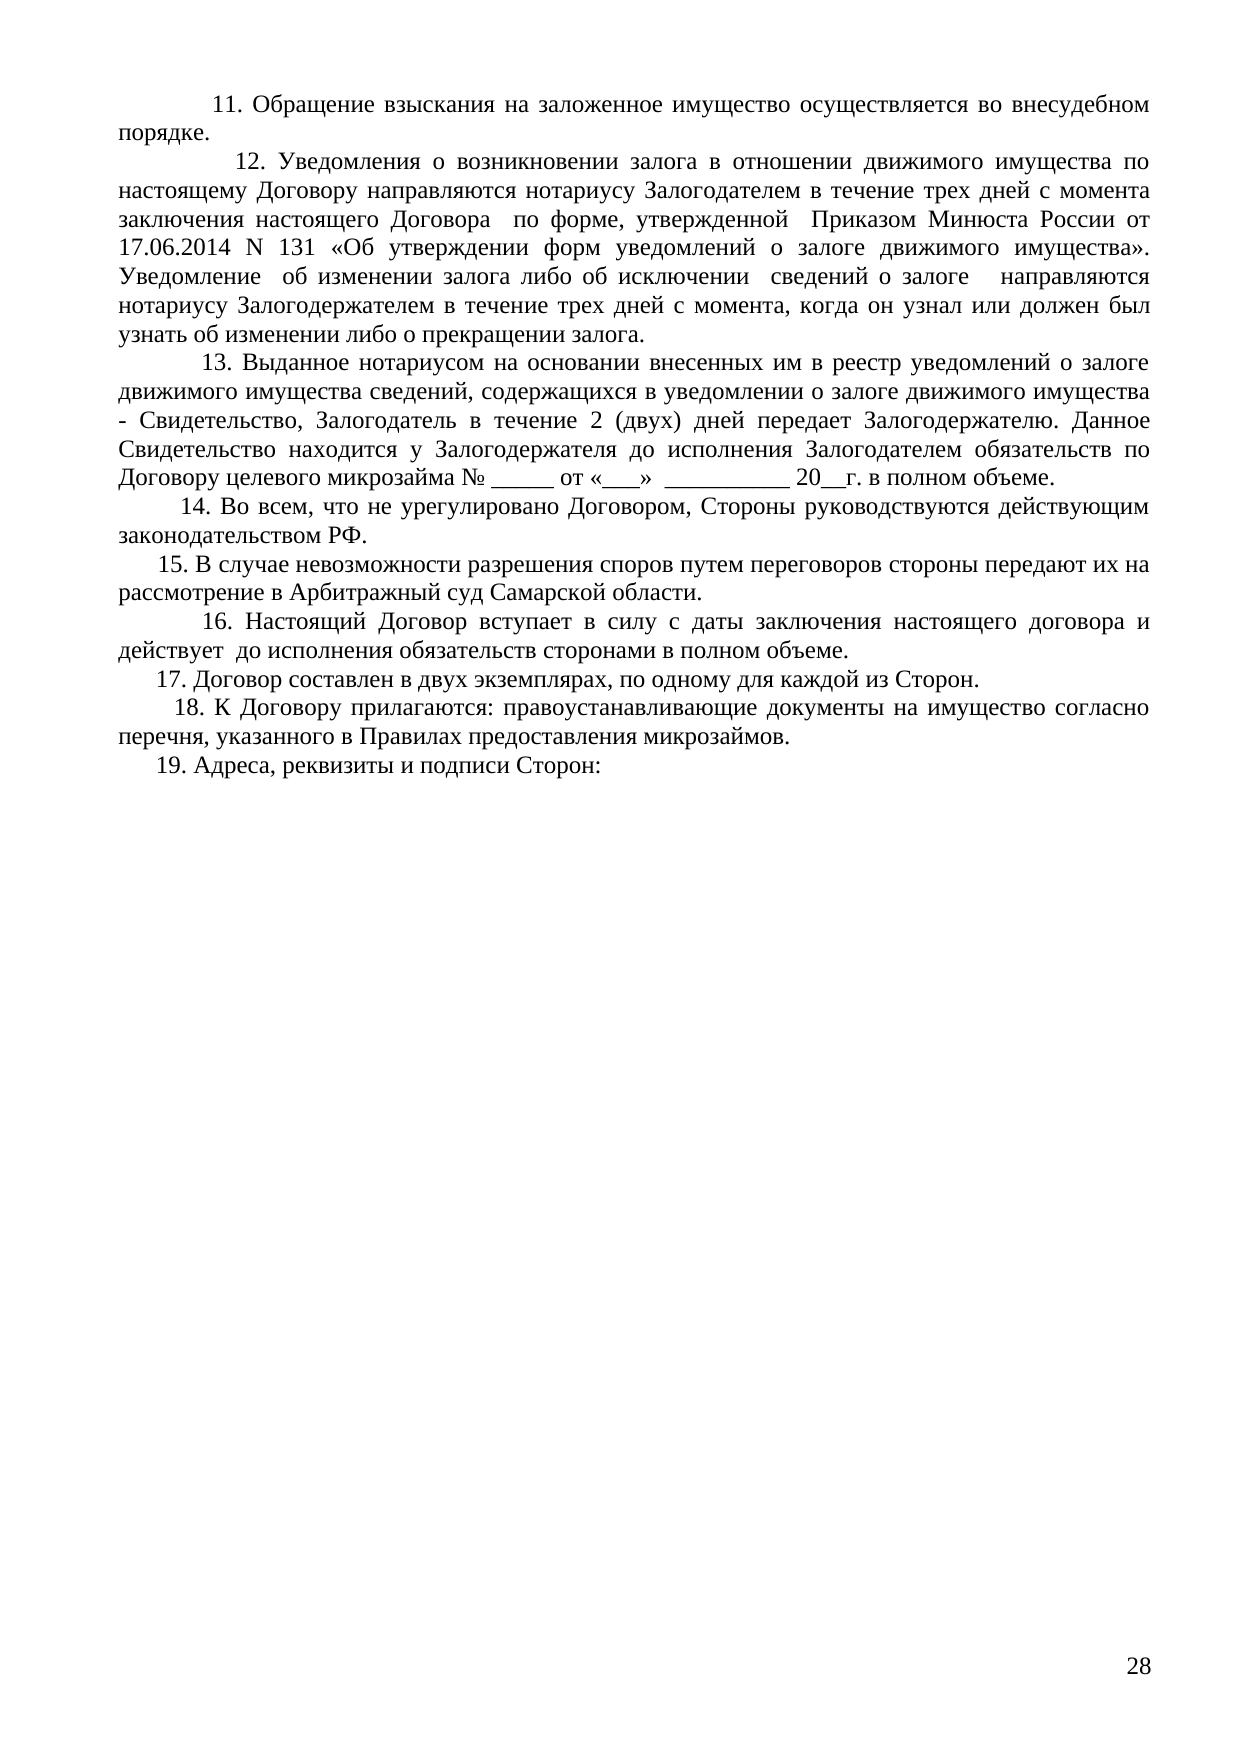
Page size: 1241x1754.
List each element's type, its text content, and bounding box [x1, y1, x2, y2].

text 19. Адреса, реквизиты и подписи Сторон: [118, 750, 1152, 779]
text 15. В случае невозможности разрешения споров путем переговоров стороны передают их на рассмотрение в Арбитражный суд Самарской области. [118, 549, 1152, 606]
text 18. К Договору прилагаются: правоустанавливающие документы на имущество согласно перечня, указанного в Правилах предоставления микрозаймов. [118, 692, 1152, 750]
text 11. Обращение взыскания на заложенное имущество осуществляется во внесудебном порядке. [118, 89, 1152, 146]
text 13. Выданное нотариусом на основании внесенных им в реестр уведомлений о залоге движимого имущества сведений, содержащихся в уведомлении о залоге движимого имущества - Свидетельство, Залогодатель в течение 2 (двух) дней передает Залогодержателю. Данное Свидетельство находится у Залогодержателя до исполнения Залогодателем обязательств по Договору целевого микрозайма № _____ от «___» __________ 20__г. в полном объеме. [118, 347, 1152, 491]
text 12. Уведомления о возникновении залога в отношении движимого имущества по настоящему Договору направляются нотариусу Залогодателем в течение трех дней с момента заключения настоящего Договора по форме, утвержденной Приказом Минюста России от 17.06.2014 N 131 «Об утверждении форм уведомлений о залоге движимого имущества». Уведомление об изменении залога либо об исключении сведений о залоге направляются нотариусу Залогодержателем в течение трех дней с момента, когда он узнал или должен был узнать об изменении либо о прекращении залога. [118, 146, 1152, 347]
text 14. Во всем, что не урегулировано Договором, Стороны руководствуются действующим законодательством РФ. [118, 491, 1152, 549]
text 17. Договор составлен в двух экземплярах, по одному для каждой из Сторон. [118, 664, 1152, 692]
text 16. Настоящий Договор вступает в силу с даты заключения настоящего договора и действует до исполнения обязательств сторонами в полном объеме. [118, 606, 1152, 664]
